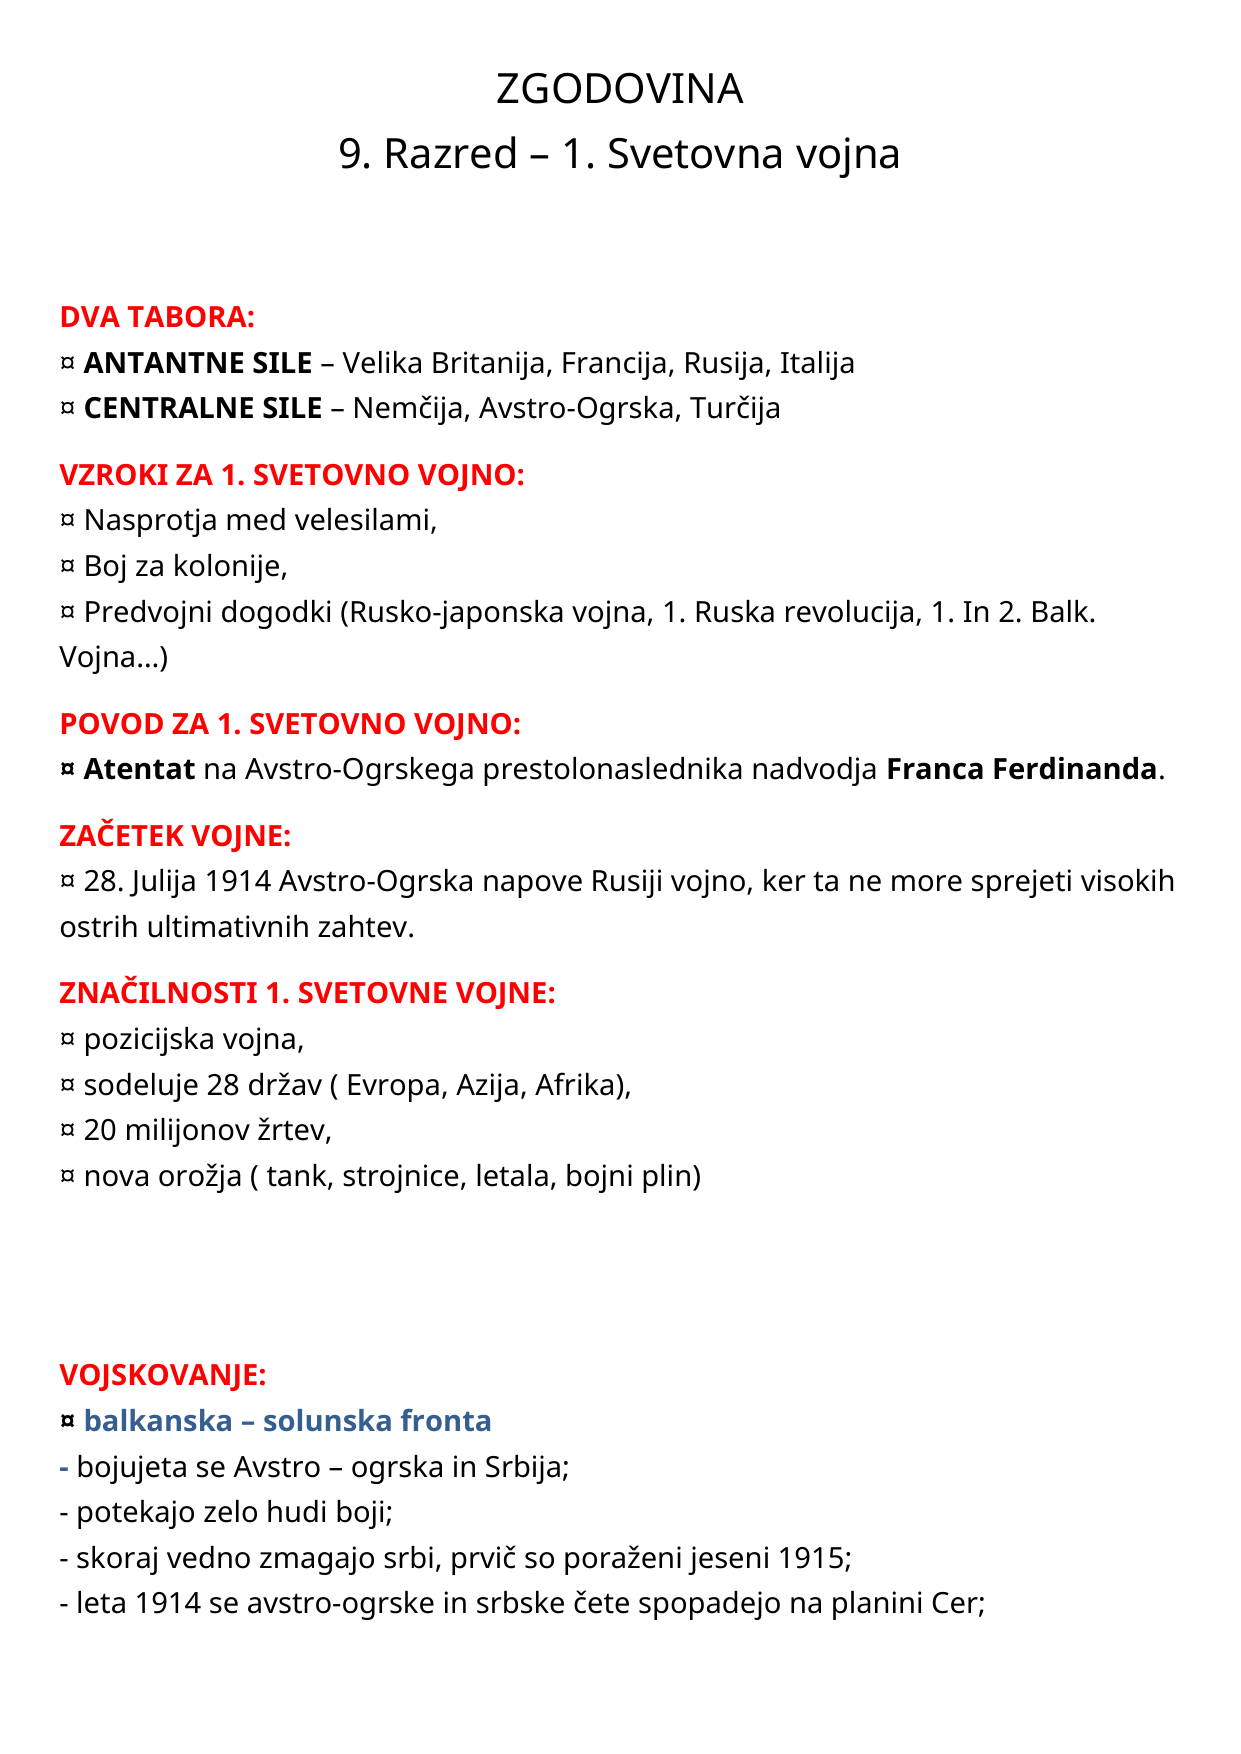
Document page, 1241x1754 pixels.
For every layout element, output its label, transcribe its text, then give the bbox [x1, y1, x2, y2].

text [59, 1355, 1181, 1622]
text VZROKI ZA 1. SVETOVNO VOJNO: ¤ Nasprotja med velesilami, ¤ Boj za kolonije, ¤ Predvojni dogodki (Rusko-japonska vojna, 1. Ruska revolucija, 1. In 2. Balk. Vojna…) [59, 454, 1181, 676]
text ZGODOVINA 9. Razred – 1. Svetovna vojna [59, 59, 1181, 181]
text DVA TABORA: ¤ ANTANTNE SILE – Velika Britanija, Francija, Rusija, Italija ¤ CENTRALNE SILE – Nemčija, Avstro-Ogrska, Turčija [59, 296, 1181, 427]
text ZAČETEK VOJNE: ¤ 28. Julija 1914 Avstro-Ogrska napove Rusiji vojno, ker ta ne more sprejeti visokih ostrih ultimativnih zahtev. [59, 815, 1181, 946]
text ZNAČILNOSTI 1. SVETOVNE VOJNE: ¤ pozicijska vojna, ¤ sodeluje 28 držav ( Evropa, Azija, Afrika), ¤ 20 milijonov žrtev, ¤ nova orožja ( tank, strojnice, letala, bojni plin) [59, 973, 1181, 1195]
text POVOD ZA 1. SVETOVNO VOJNO: ¤ Atentat na Avstro-Ogrskega prestolonaslednika nadvodja Franca Ferdinanda. [59, 703, 1181, 788]
